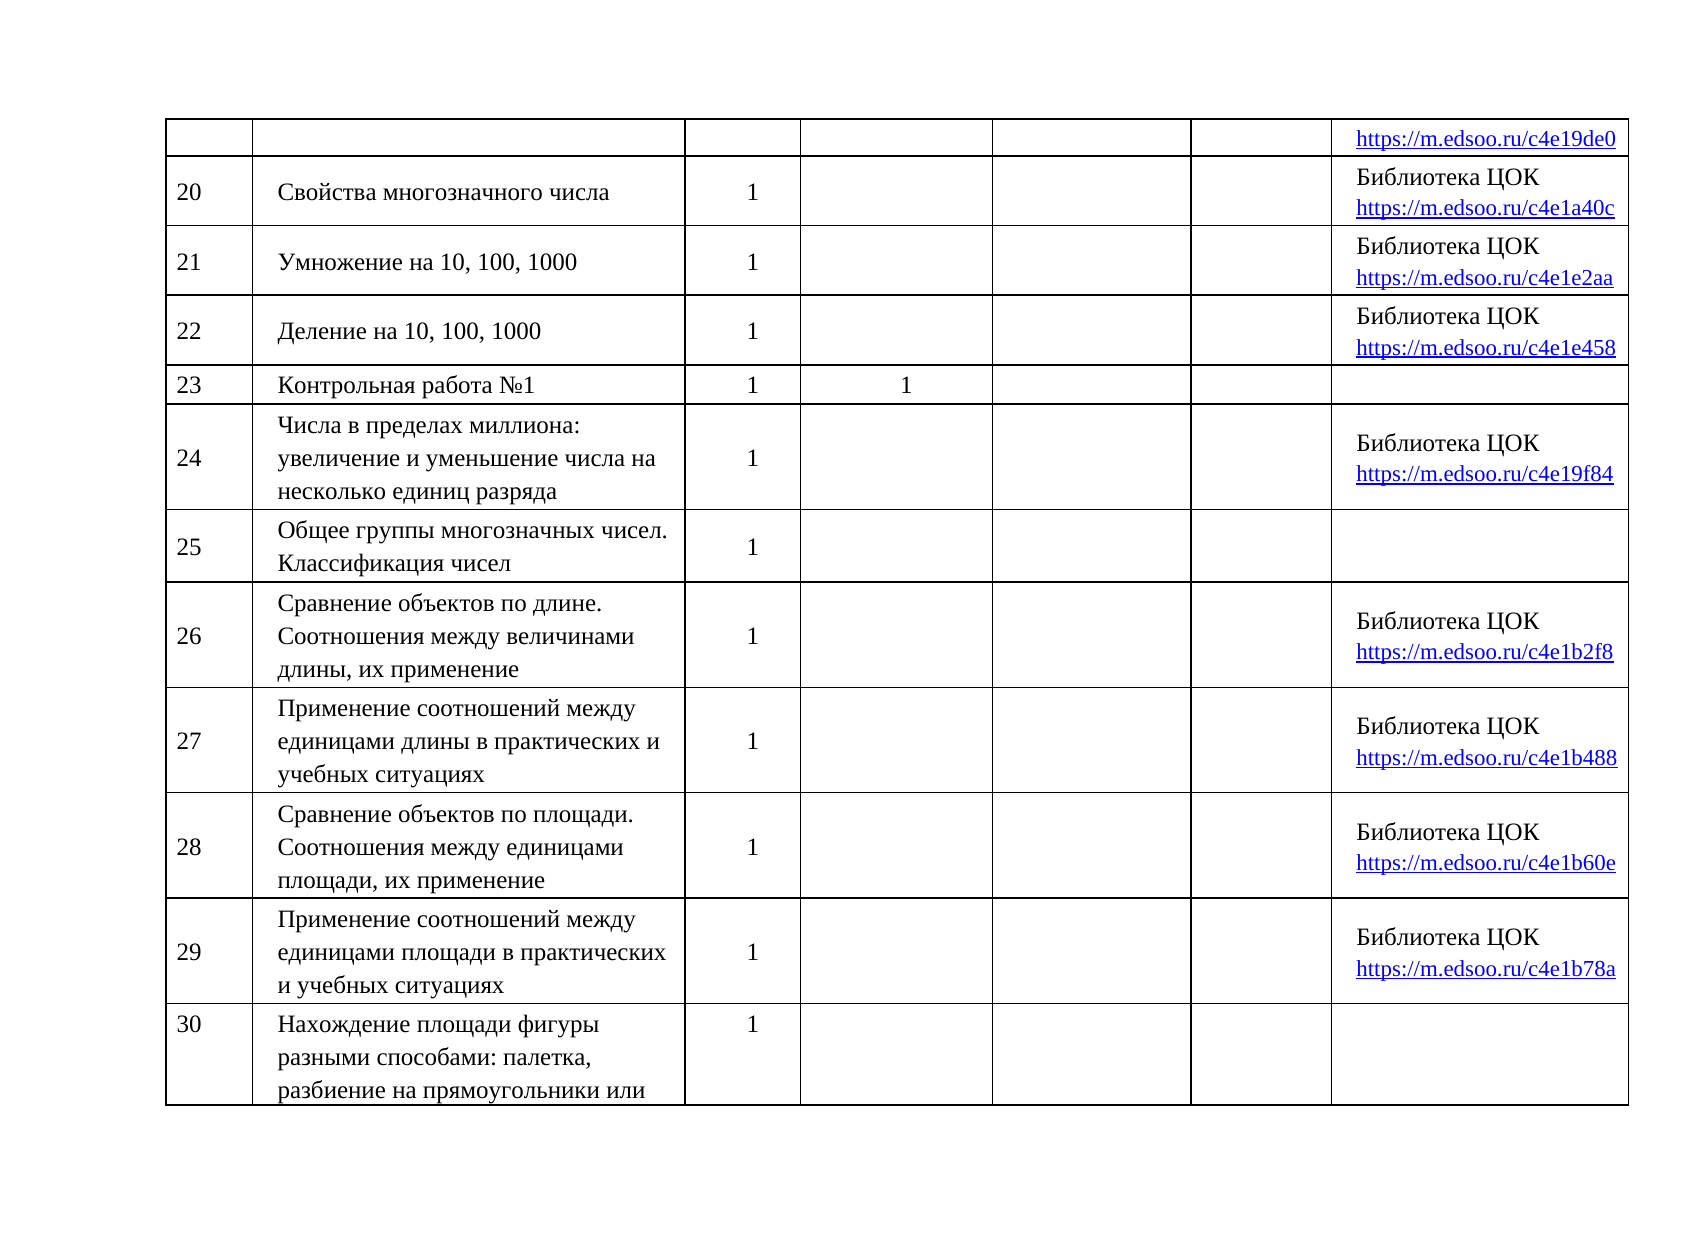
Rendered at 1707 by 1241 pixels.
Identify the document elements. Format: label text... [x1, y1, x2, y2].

table_cell Библиотека ЦОК https://m.edsoo.ru/c4e1b488 [1332, 688, 1628, 792]
table_cell [801, 899, 992, 1003]
table_cell 1 [686, 405, 800, 509]
table_cell 1 [686, 226, 800, 294]
table_cell 21 [167, 226, 252, 294]
table_cell 1 [686, 366, 800, 403]
table_cell Библиотека ЦОК https://m.edsoo.ru/c4e1e458 [1332, 296, 1628, 364]
table_cell [1192, 899, 1331, 1003]
table_cell 1 [686, 1004, 800, 1104]
table_cell [1192, 120, 1331, 155]
table_cell 1 [686, 510, 800, 581]
table_cell [1192, 226, 1331, 294]
table_cell [993, 120, 1190, 155]
table_cell [801, 120, 992, 155]
table_cell Сравнение объектов по длине. Соотношения между величинами длины, их применение [253, 583, 684, 686]
table_cell [993, 899, 1190, 1003]
table_cell [993, 688, 1190, 792]
table_cell [993, 226, 1190, 294]
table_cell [253, 1004, 684, 1104]
table_cell 1 [801, 366, 992, 403]
table_cell [1332, 510, 1628, 581]
table_cell [801, 688, 992, 792]
table_cell [1332, 1004, 1628, 1104]
table_cell Применение соотношений между единицами площади в практических и учебных ситуациях [253, 899, 684, 1003]
table_cell Библиотека ЦОК https://m.edsoo.ru/c4e1a40c [1332, 157, 1628, 225]
table_cell Общее группы многозначных чисел. Классификация чисел [253, 510, 684, 581]
table_cell Деление на 10, 100, 1000 [253, 296, 684, 364]
table_cell 1 [686, 793, 800, 897]
table_cell 19 [167, 120, 252, 155]
table_cell Библиотека ЦОК https://m.edsoo.ru/c4e1b60e [1332, 793, 1628, 897]
table_cell [801, 583, 992, 686]
table_cell [1192, 510, 1331, 581]
table_cell [1192, 366, 1331, 403]
table_cell [993, 157, 1190, 225]
table_cell Библиотека ЦОК https://m.edsoo.ru/c4e1e2aa [1332, 226, 1628, 294]
table_cell [993, 510, 1190, 581]
table_cell [1192, 405, 1331, 509]
table_cell [801, 226, 992, 294]
table_cell [993, 405, 1190, 509]
table_cell Числа в пределах миллиона: увеличение и уменьшение числа на несколько единиц разряда [253, 405, 684, 509]
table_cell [1332, 120, 1628, 155]
table_cell Контрольная работа №1 [253, 366, 684, 403]
table_cell 26 [167, 583, 252, 686]
table_cell [1192, 688, 1331, 792]
table_cell [993, 1004, 1190, 1104]
table_cell [993, 366, 1190, 403]
table_cell [801, 793, 992, 897]
table_cell 1 [686, 120, 800, 155]
table_cell [801, 510, 992, 581]
table_cell 28 [167, 793, 252, 897]
table_cell 29 [167, 899, 252, 1003]
table_cell Библиотека ЦОК https://m.edsoo.ru/c4e1b2f8 [1332, 583, 1628, 686]
table_cell [801, 405, 992, 509]
table_cell [1192, 157, 1331, 225]
table_cell [993, 296, 1190, 364]
table_cell 25 [167, 510, 252, 581]
table_cell [1192, 1004, 1331, 1104]
table_cell 1 [686, 899, 800, 1003]
table_cell Сравнение объектов по площади. Соотношения между единицами площади, их применение [253, 793, 684, 897]
table_cell 27 [167, 688, 252, 792]
table_cell 1 [686, 296, 800, 364]
table_cell 1 [686, 688, 800, 792]
table_cell [1192, 583, 1331, 686]
table_cell Применение соотношений между единицами длины в практических и учебных ситуациях [253, 688, 684, 792]
table_cell 22 [167, 296, 252, 364]
table_cell [801, 1004, 992, 1104]
table_cell Библиотека ЦОК https://m.edsoo.ru/c4e19f84 [1332, 405, 1628, 509]
table_cell 1 [686, 583, 800, 686]
table_cell 24 [167, 405, 252, 509]
table_cell [993, 583, 1190, 686]
table_cell [801, 157, 992, 225]
table_cell [801, 296, 992, 364]
table_cell 30 [167, 1004, 252, 1104]
table_cell [1192, 793, 1331, 897]
table_cell Библиотека ЦОК https://m.edsoo.ru/c4e1b78a [1332, 899, 1628, 1003]
table_cell 23 [167, 366, 252, 403]
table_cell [253, 120, 684, 155]
table_cell [1192, 296, 1331, 364]
table_cell Умножение на 10, 100, 1000 [253, 226, 684, 294]
table_cell Свойства многозначного числа [253, 157, 684, 225]
table_cell [993, 793, 1190, 897]
table_cell [1332, 366, 1628, 403]
table_cell 20 [167, 157, 252, 225]
table_cell 1 [686, 157, 800, 225]
